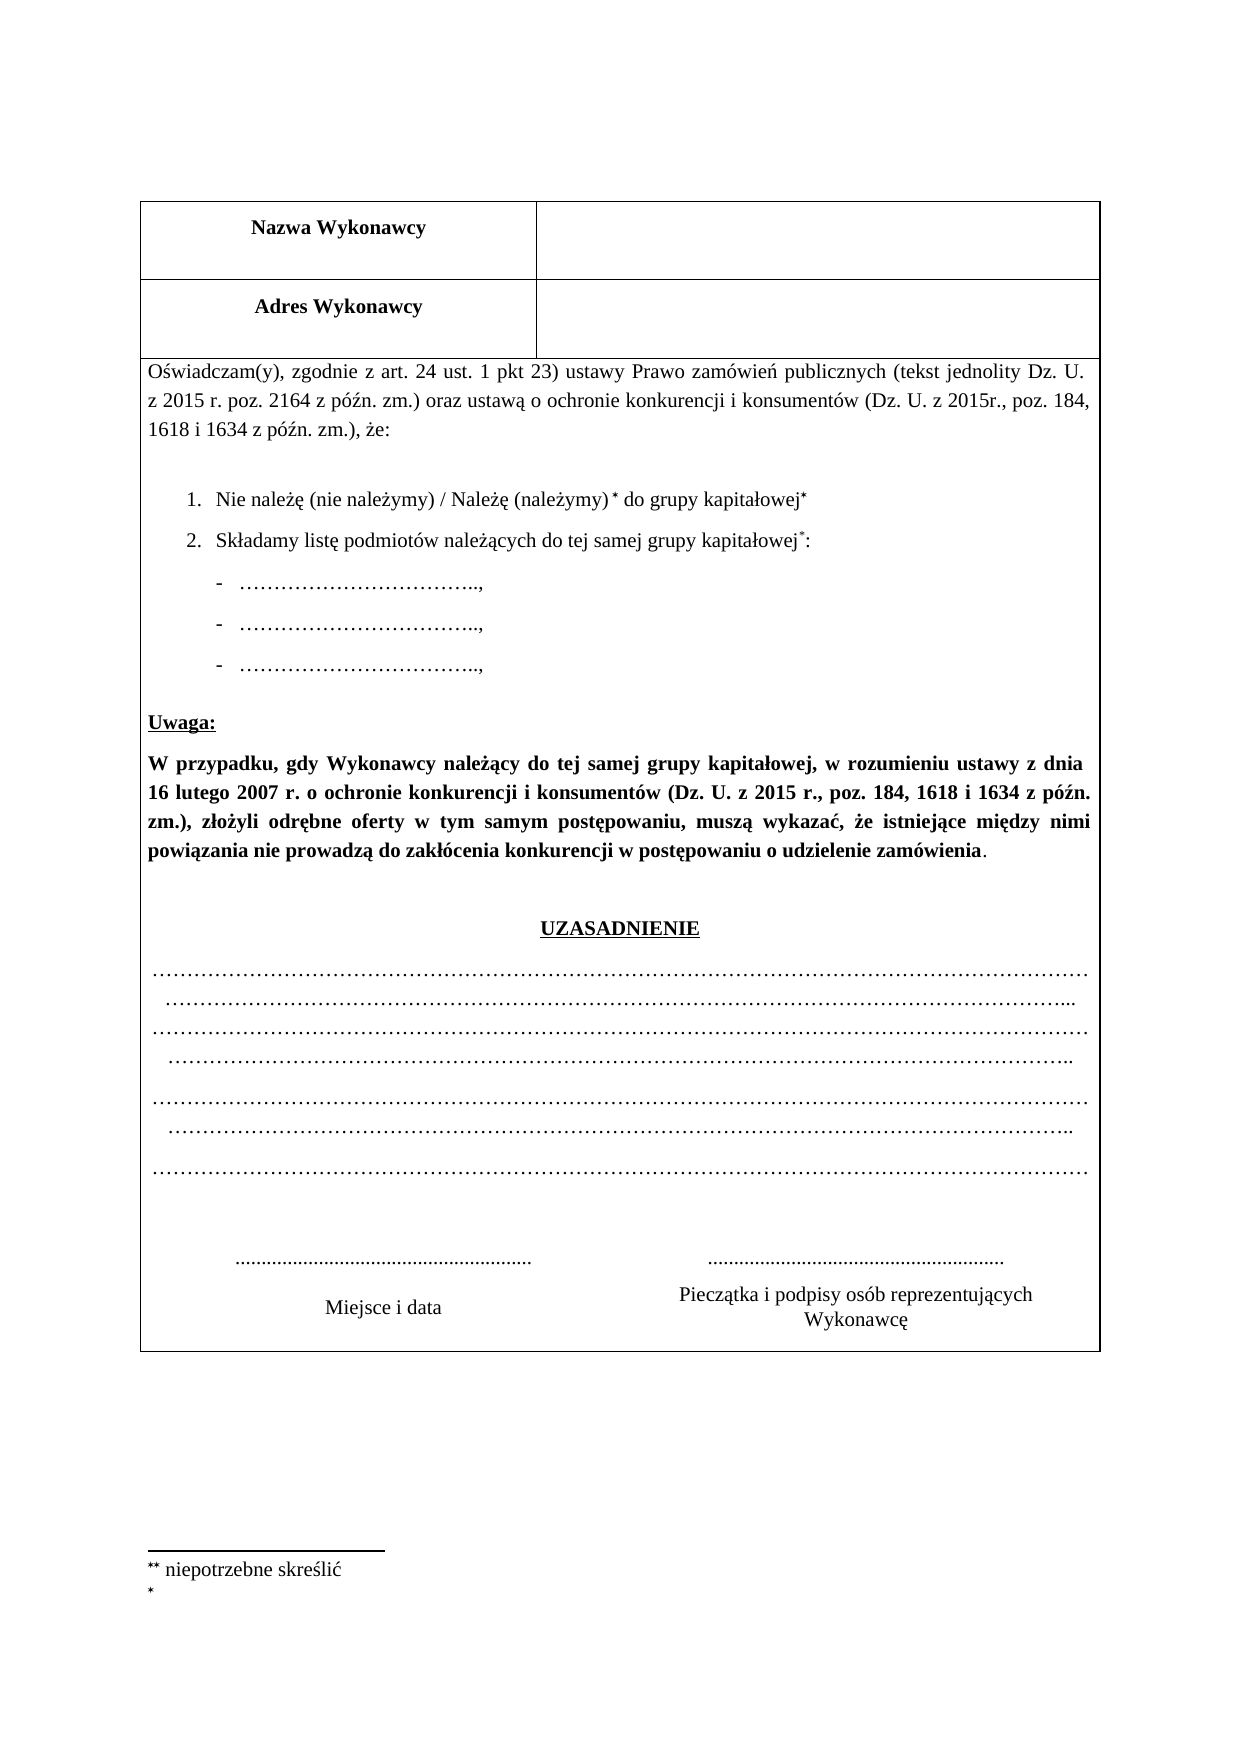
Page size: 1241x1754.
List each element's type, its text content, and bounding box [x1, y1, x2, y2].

table_cell [537, 280, 1099, 358]
table_cell Adres Wykonawcy [141, 280, 536, 358]
table_cell Oświadczam(y), zgodnie z art. 24 ust. 1 pkt 23) ustawy Prawo zamówień publicznych (tekst jednolity Dz. U. z 2015 r. poz. 2164 z późn. zm.) oraz ustawą o ochronie konkurencji i konsumentów (Dz. U. z 2015r., poz. 184, 1618 i 1634 z późn. zm.), że: Nie należę (nie należymy) / Należę (należymy) do grupy kapitałowej Składamy listę podmiotów należących do tej samej grupy kapitałowej*: …………………………….., …………………………….., …………………………….., Uwaga: W przypadku, gdy Wykonawcy należący do tej samej grupy kapitałowej, w rozumieniu ustawy z dnia 16 lutego 2007 r. o ochronie konkurencji i konsumentów (Dz. U. z 2015 r., poz. 184, 1618 i 1634 z późn. zm.), złożyli odrębne oferty w tym samym postępowaniu, muszą wykazać, że istniejące między nimi powiązania nie prowadzą do zakłócenia konkurencji w postępowaniu o udzielenie zamówienia. UZASADNIENIE …………………………………………………………………………………………………………………………………………………………………………………………………………………………………………...………………………………………………………………………………………………………………………………………………………………………………………………………………………………………….. ………………………………………………………………………………………………………………………………………………………………………………………………………………………………………….. ……………………………………………………………………………………………………………………… [141, 359, 1099, 1351]
table_header [537, 202, 1099, 279]
table_header Nazwa Wykonawcy [141, 202, 536, 279]
